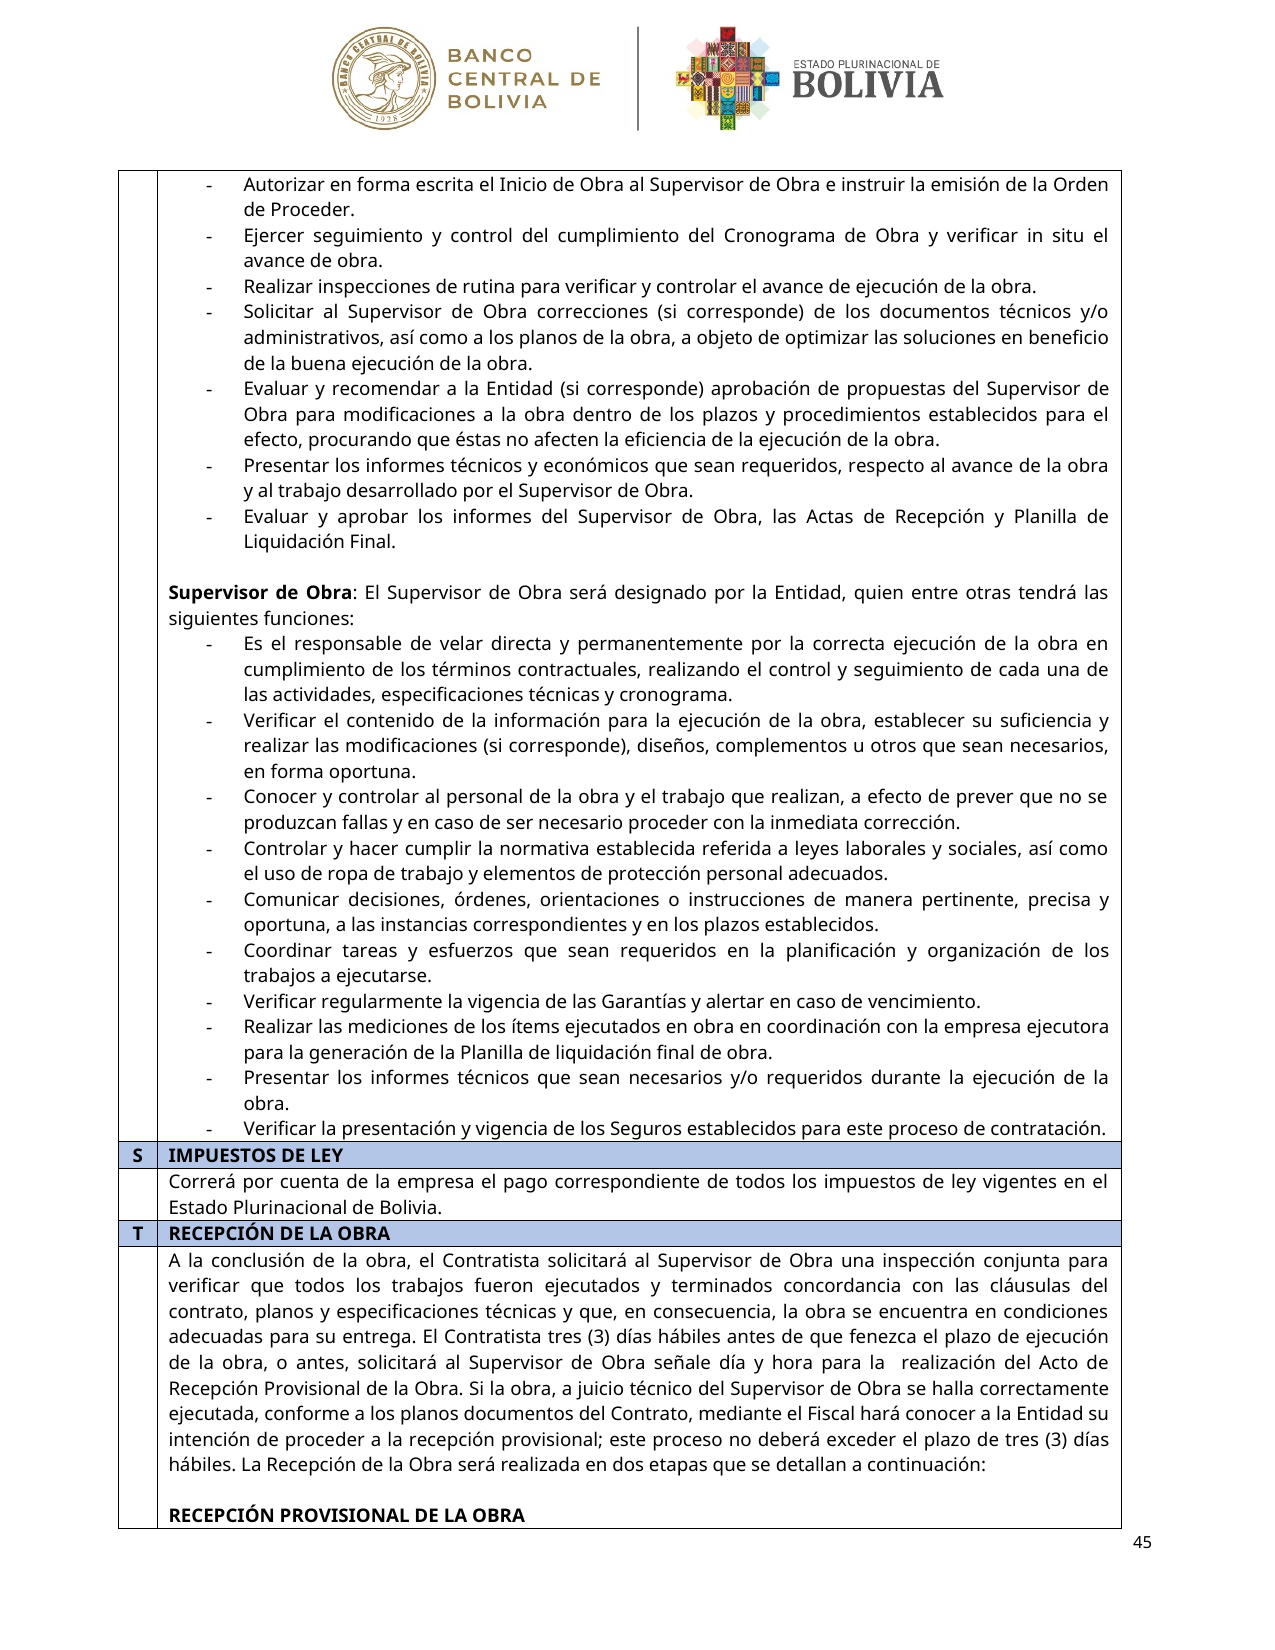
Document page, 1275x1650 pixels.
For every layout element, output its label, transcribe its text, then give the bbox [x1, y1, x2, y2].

table_cell [119, 1247, 157, 1528]
table_cell Correrá por cuenta de la empresa el pago correspondiente de todos los impuestos de ley vigentes en el Estado Plurinacional de Bolivia. [158, 1169, 1121, 1220]
table_cell RECEPCIÓN DE LA OBRA [158, 1221, 1121, 1246]
table_cell [119, 1169, 157, 1220]
picture [1, 8, 1274, 169]
table_cell T [119, 1221, 157, 1246]
table_cell [119, 171, 157, 1141]
table_cell S [119, 1142, 157, 1168]
table_cell IMPUESTOS DE LEY [158, 1142, 1121, 1168]
